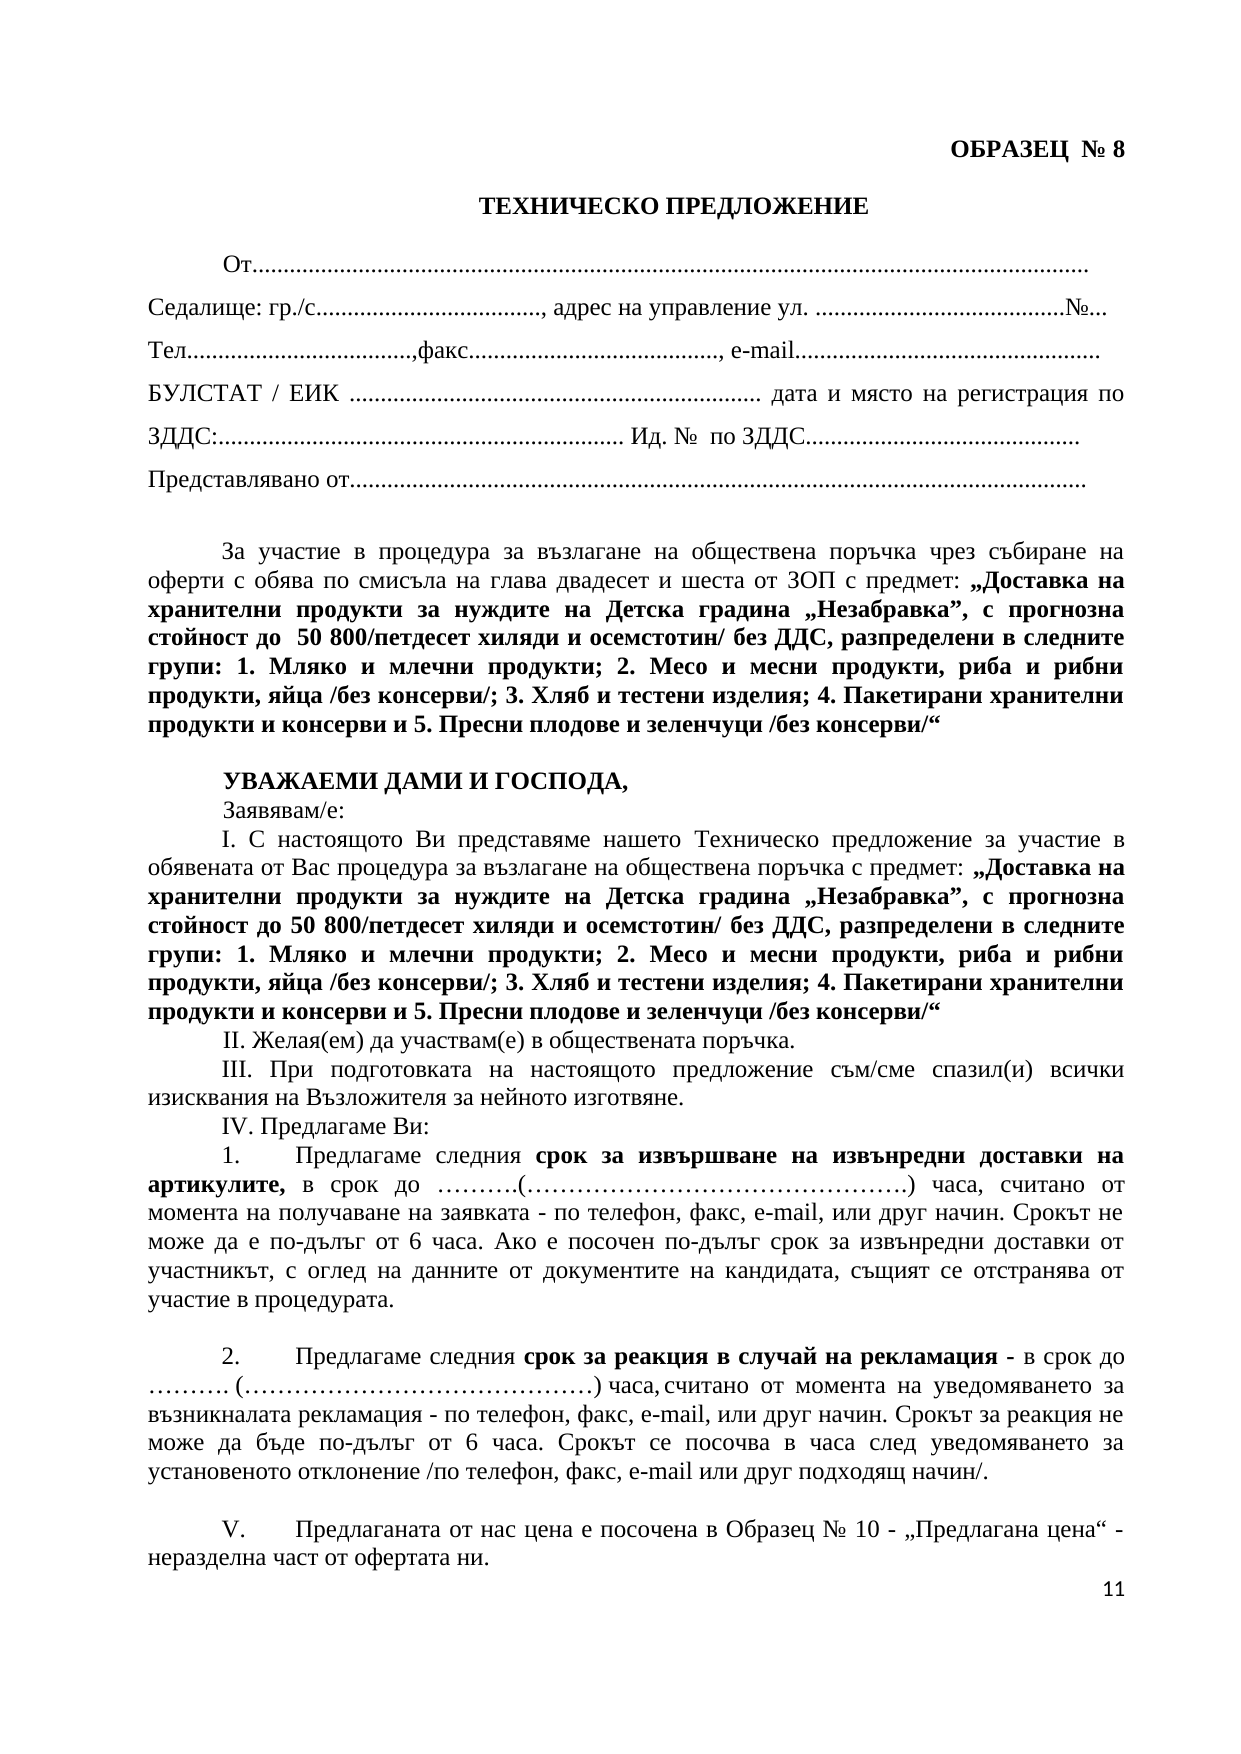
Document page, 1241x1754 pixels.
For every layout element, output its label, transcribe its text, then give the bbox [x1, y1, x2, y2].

text ТЕХНИЧЕСКО ПРЕДЛОЖЕНИЕ [223, 191, 1125, 220]
text Тел....................................,факс........................................, е-mail................................................. [148, 335, 1125, 364]
text I. С настоящото Ви представяме нашето Техническо предложение за участие в обявената от Вас процедура за възлагане на обществена поръчка с предмет: „Доставка на хранителни продукти за нуждите на Детска градина „Незабравка”, с прогнозна стойност до 50 800/петдесет хиляди и осемстотин/ без ДДС, разпределени в следните групи: 1. Мляко и млечни продукти; 2. Месо и месни продукти, риба и рибни продукти, яйца /без консерви/; 3. Хляб и тестени изделия; 4. Пакетирани хранителни продукти и консерви и 5. Пресни плодове и зеленчуци /без консерви/“ [148, 824, 1125, 1025]
text ОБРАЗЕЦ № 8 [148, 134, 1125, 162]
list Предлаганата от нас цена е посочена в Образец № 10 - „Предлагана цена“ - неразделна част от офертата ни. [148, 1514, 1125, 1571]
text От...................................................................................................................................... [223, 249, 1125, 277]
text II. Желая(ем) да участвам(е) в обществената поръчка. [148, 1025, 1125, 1054]
text IV. Предлагаме Ви: [148, 1111, 1120, 1140]
text БУЛСТАТ / ЕИК .................................................................. дата и място на регистрация по ЗДДС:................................................................. Ид. № по ЗДДС............................................ [148, 378, 1125, 450]
text УВАЖАЕМИ ДАМИ И ГОСПОДА, [148, 766, 1125, 795]
text За участие в процедура за възлагане на обществена поръчка чрез събиране на оферти с обява по смисъла на глава двадесет и шеста от ЗОП с предмет: „Доставка на хранителни продукти за нуждите на Детска градина „Незабравка”, с прогнозна стойност до 50 800/петдесет хиляди и осемстотин/ без ДДС, разпределени в следните групи: 1. Мляко и млечни продукти; 2. Месо и месни продукти, риба и рибни продукти, яйца /без консерви/; 3. Хляб и тестени изделия; 4. Пакетирани хранителни продукти и консерви и 5. Пресни плодове и зеленчуци /без консерви/“ [148, 536, 1125, 737]
list Предлагаме следния срок за извършване на извънредни доставки на артикулите, в срок до ……….(……………………………………….) часа, считано от момента на получаване на заявката - по телефон, факс, e-mail, или друг начин. Срокът не може да е по-дълъг от 6 часа. Ако е посочен по-дълъг срок за извънредни доставки от участникът, с оглед на данните от документите на кандидата, същият се отстранява от участие в процедурата. [148, 1140, 1125, 1312]
text Заявявам/е: [148, 795, 1125, 824]
text Представлявано от...................................................................................................................... [148, 464, 1125, 493]
list Предлагаме следния срок за реакция в случай на рекламация - в срок до ………. (……………………………………) часа, считано от момента на уведомяването за възникналата рекламация - по телефон, факс, e-mail, или друг начин. Срокът за реакция не може да бъде по-дълъг от 6 часа. Срокът се посочва в часа след уведомяването за установеното отклонение /по телефон, факс, е-mail или друг подходящ начин/. [148, 1341, 1125, 1485]
text Седалище: гр./с...................................., адрес на управление ул. ........................................№... [148, 292, 1125, 321]
text III. При подготовката на настоящото предложение съм/сме спазил(и) всички изисквания на Възложителя за нейното изготвяне. [148, 1054, 1125, 1111]
